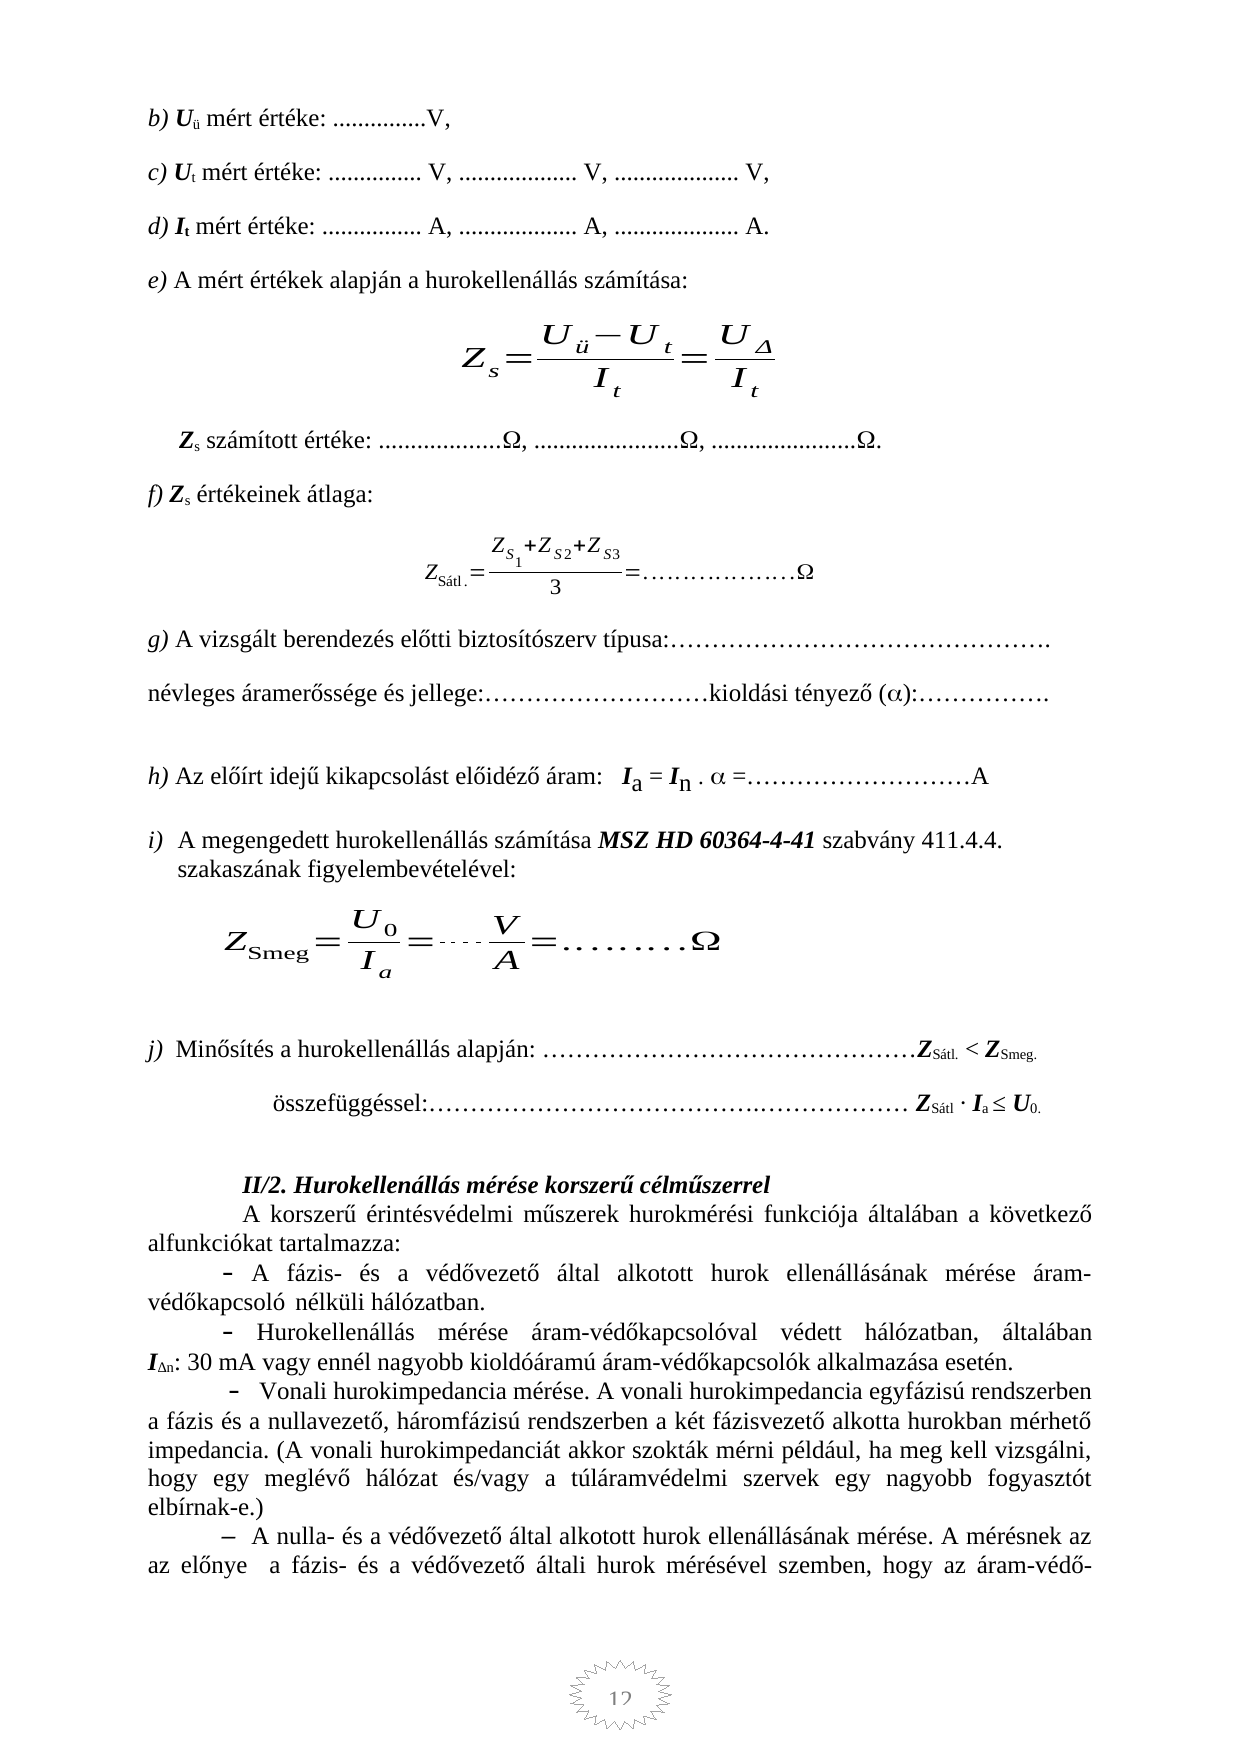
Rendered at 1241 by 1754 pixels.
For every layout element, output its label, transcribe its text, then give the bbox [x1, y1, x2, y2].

text i) A megengedett hurokellenállás számítása MSZ HD 60364-4-41 szabvány 411.4.4. szakaszának figyelembevételével: [148, 826, 1093, 883]
text összefüggéssel:………………………………….……………… ZSátl ∙ Ia ≤ U0. [148, 1088, 1093, 1117]
text b) Uü mért értéke: ...............V, [148, 103, 1093, 132]
text j) Minősítés a hurokellenállás alapján: ………………………………………ZSátl. < ZSmeg. [148, 1023, 1093, 1063]
text – A fázis- és a védővezető által alkotott hurok ellenállásának mérése áram-védőkapcsoló nélküli hálózatban. [148, 1257, 1093, 1316]
text g) A vizsgált berendezés előtti biztosítószerv típusa:………………………………………. [148, 624, 1093, 653]
text d) It mért értéke: ................ A, ................... A, .................... A. [148, 211, 1093, 240]
text c) Ut mért értéke: ............... V, ................... V, .................... V, [148, 157, 1093, 186]
text névleges áramerőssége és jellege:………………………kioldási tényező ():……………. [148, 678, 1093, 707]
text – Hurokellenállás mérése áram-védőkapcsolóval védett hálózatban, általában IΔn: 30 mA vagy ennél nagyobb kioldóáramú áram-védőkapcsolók alkalmazása esetén. – Vonali hurokimpedancia mérése. A vonali hurokimpedancia egyfázisú rendszerben a fázis és a nullavezető, háromfázisú rendszerben a két fázisvezető alkotta hurokban mérhető impedancia. (A vonali hurokimpedanciát akkor szokták mérni például, ha meg kell vizsgálni, hogy egy meglévő hálózat és/vagy a túláramvédelmi szervek egy nagyobb fogyasztót elbírnak-e.) [148, 1316, 1093, 1521]
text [148, 1521, 1093, 1578]
text II/2. Hurokellenállás mérése korszerű célműszerrel [148, 1171, 1093, 1199]
text e) A mért értékek alapján a hurokellenállás számítása: [148, 265, 1093, 294]
text h) Az előírt idejű kikapcsolást előidéző áram: Ia = In =………………………A [148, 761, 1093, 797]
text A korszerű érintésvédelmi műszerek hurokmérési funkciója általában a következő alfunkciókat tartalmazza: [148, 1199, 1093, 1257]
text f) Zs értékeinek átlaga: [148, 479, 1093, 508]
text Zs számított értéke: , , . [148, 426, 1093, 454]
